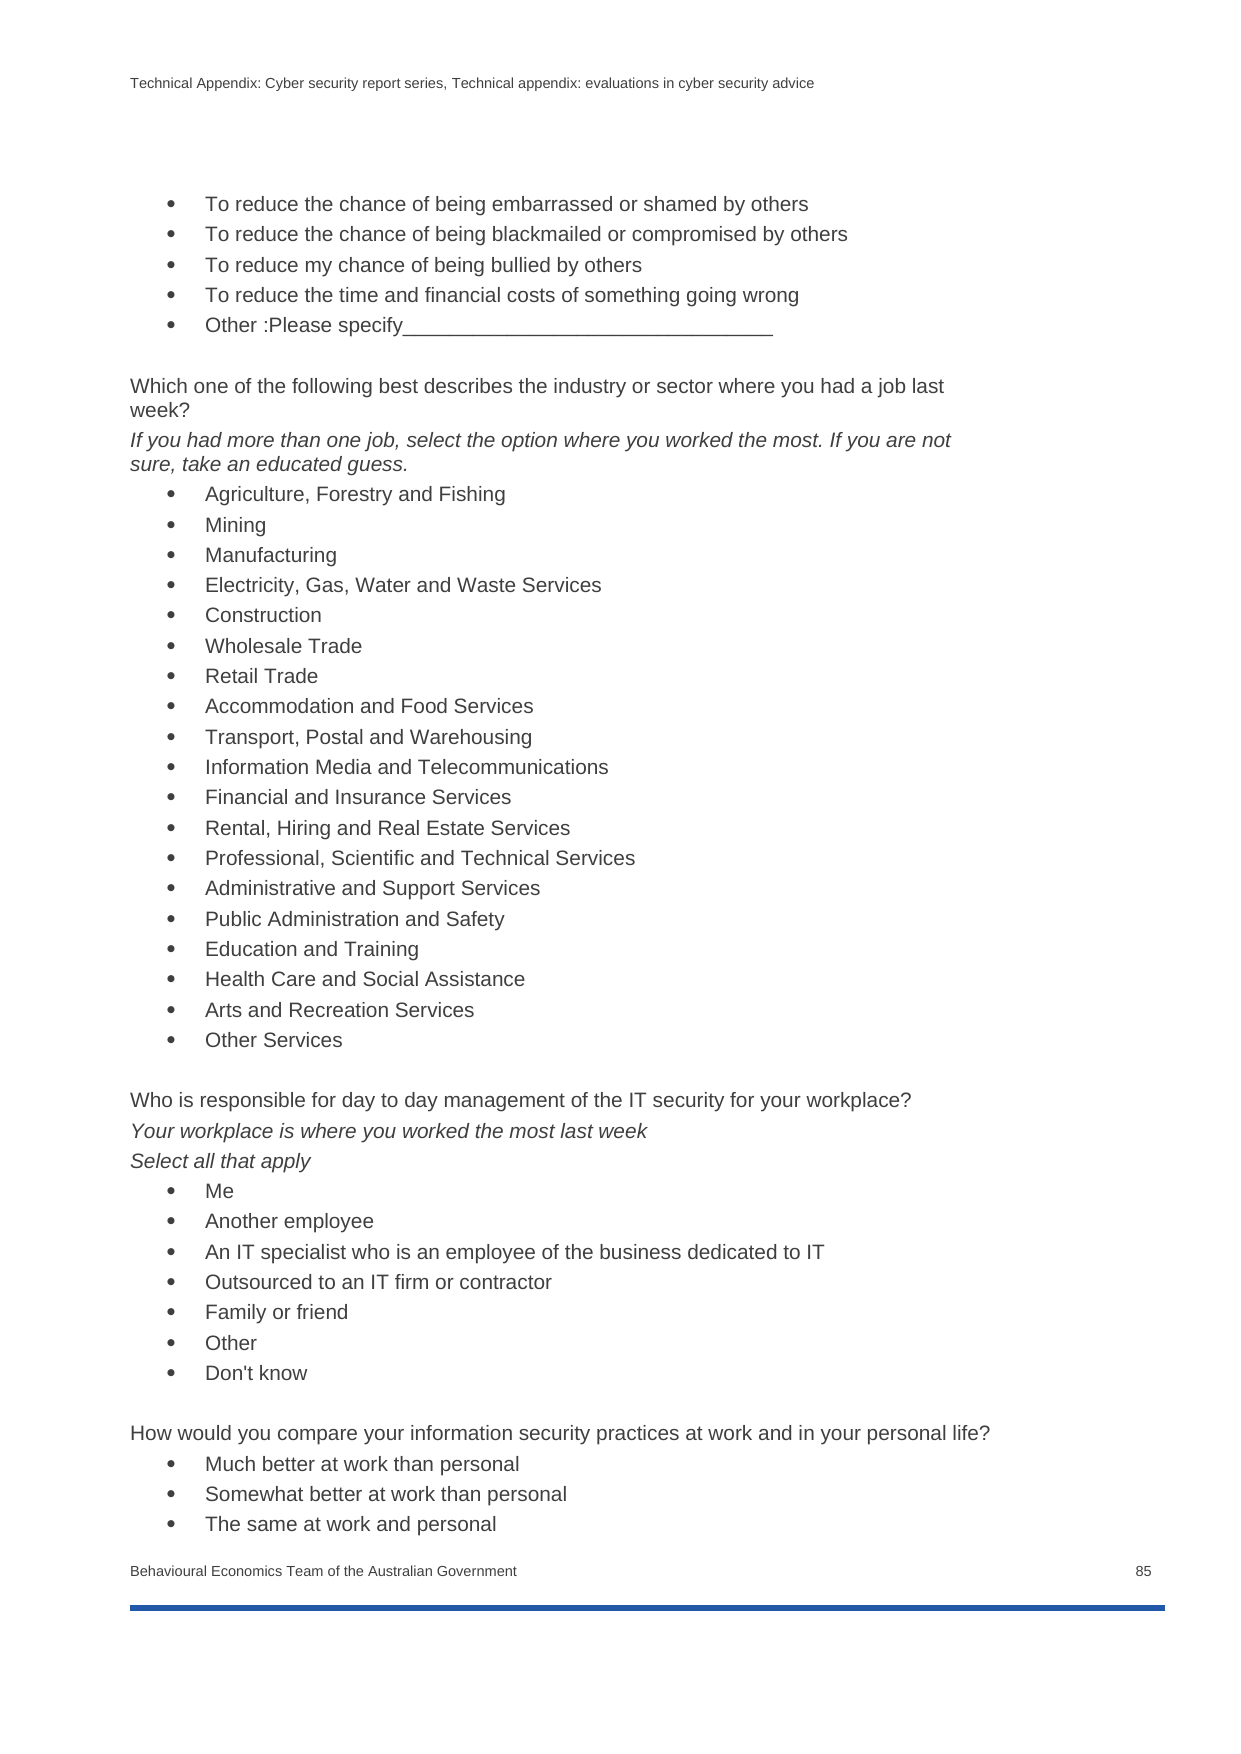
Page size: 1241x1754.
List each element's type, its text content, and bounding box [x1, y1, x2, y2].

list Another employee [167, 1209, 992, 1233]
list Don't know [167, 1361, 992, 1385]
list Agriculture, Forestry and Fishing [167, 482, 992, 506]
list Health Care and Social Assistance [167, 967, 992, 991]
list Information Media and Telecommunications [167, 755, 992, 779]
list Public Administration and Safety [167, 906, 992, 931]
list An IT specialist who is an employee of the business dedicated to IT [167, 1239, 992, 1263]
list To reduce the time and financial costs of something going wrong [167, 283, 992, 307]
list Me [167, 1179, 992, 1203]
list Manufacturing [167, 543, 992, 567]
list Mining [167, 512, 992, 536]
list Somewhat better at work than personal [167, 1482, 992, 1506]
text Which one of the following best describes the industry or sector where you had a job last week? [130, 374, 992, 422]
list To reduce the chance of being embarrassed or shamed by others [167, 192, 992, 216]
list Education and Training [167, 937, 992, 961]
text If you had more than one job, select the option where you worked the most. If you are not sure, take an educated guess. [130, 428, 992, 476]
list Other Services [167, 1028, 992, 1052]
list To reduce my chance of being bullied by others [167, 253, 992, 277]
list Family or friend [167, 1300, 992, 1324]
list The same at work and personal [167, 1512, 992, 1536]
list Wholesale Trade [167, 634, 992, 658]
list Accommodation and Food Services [167, 694, 992, 718]
list Construction [167, 603, 992, 627]
text Who is responsible for day to day management of the IT security for your workplace? [130, 1088, 992, 1112]
list Arts and Recreation Services [167, 997, 992, 1021]
list Rental, Hiring and Real Estate Services [167, 816, 992, 839]
list Much better at work than personal [167, 1451, 992, 1476]
list Other :Please specify________________________________ [167, 313, 992, 337]
list To reduce the chance of being blackmailed or compromised by others [167, 222, 992, 246]
list Outsourced to an IT firm or contractor [167, 1270, 992, 1294]
list Financial and Insurance Services [167, 785, 992, 809]
text How would you compare your information security practices at work and in your personal life? [130, 1421, 992, 1445]
list Electricity, Gas, Water and Waste Services [167, 573, 992, 597]
list Administrative and Support Services [167, 876, 992, 900]
list Transport, Postal and Warehousing [167, 724, 992, 749]
list Other [167, 1330, 992, 1354]
text Your workplace is where you worked the most last week [130, 1118, 992, 1142]
list Retail Trade [167, 664, 992, 688]
text Select all that apply [130, 1149, 992, 1173]
list Professional, Scientific and Technical Services [167, 846, 992, 870]
